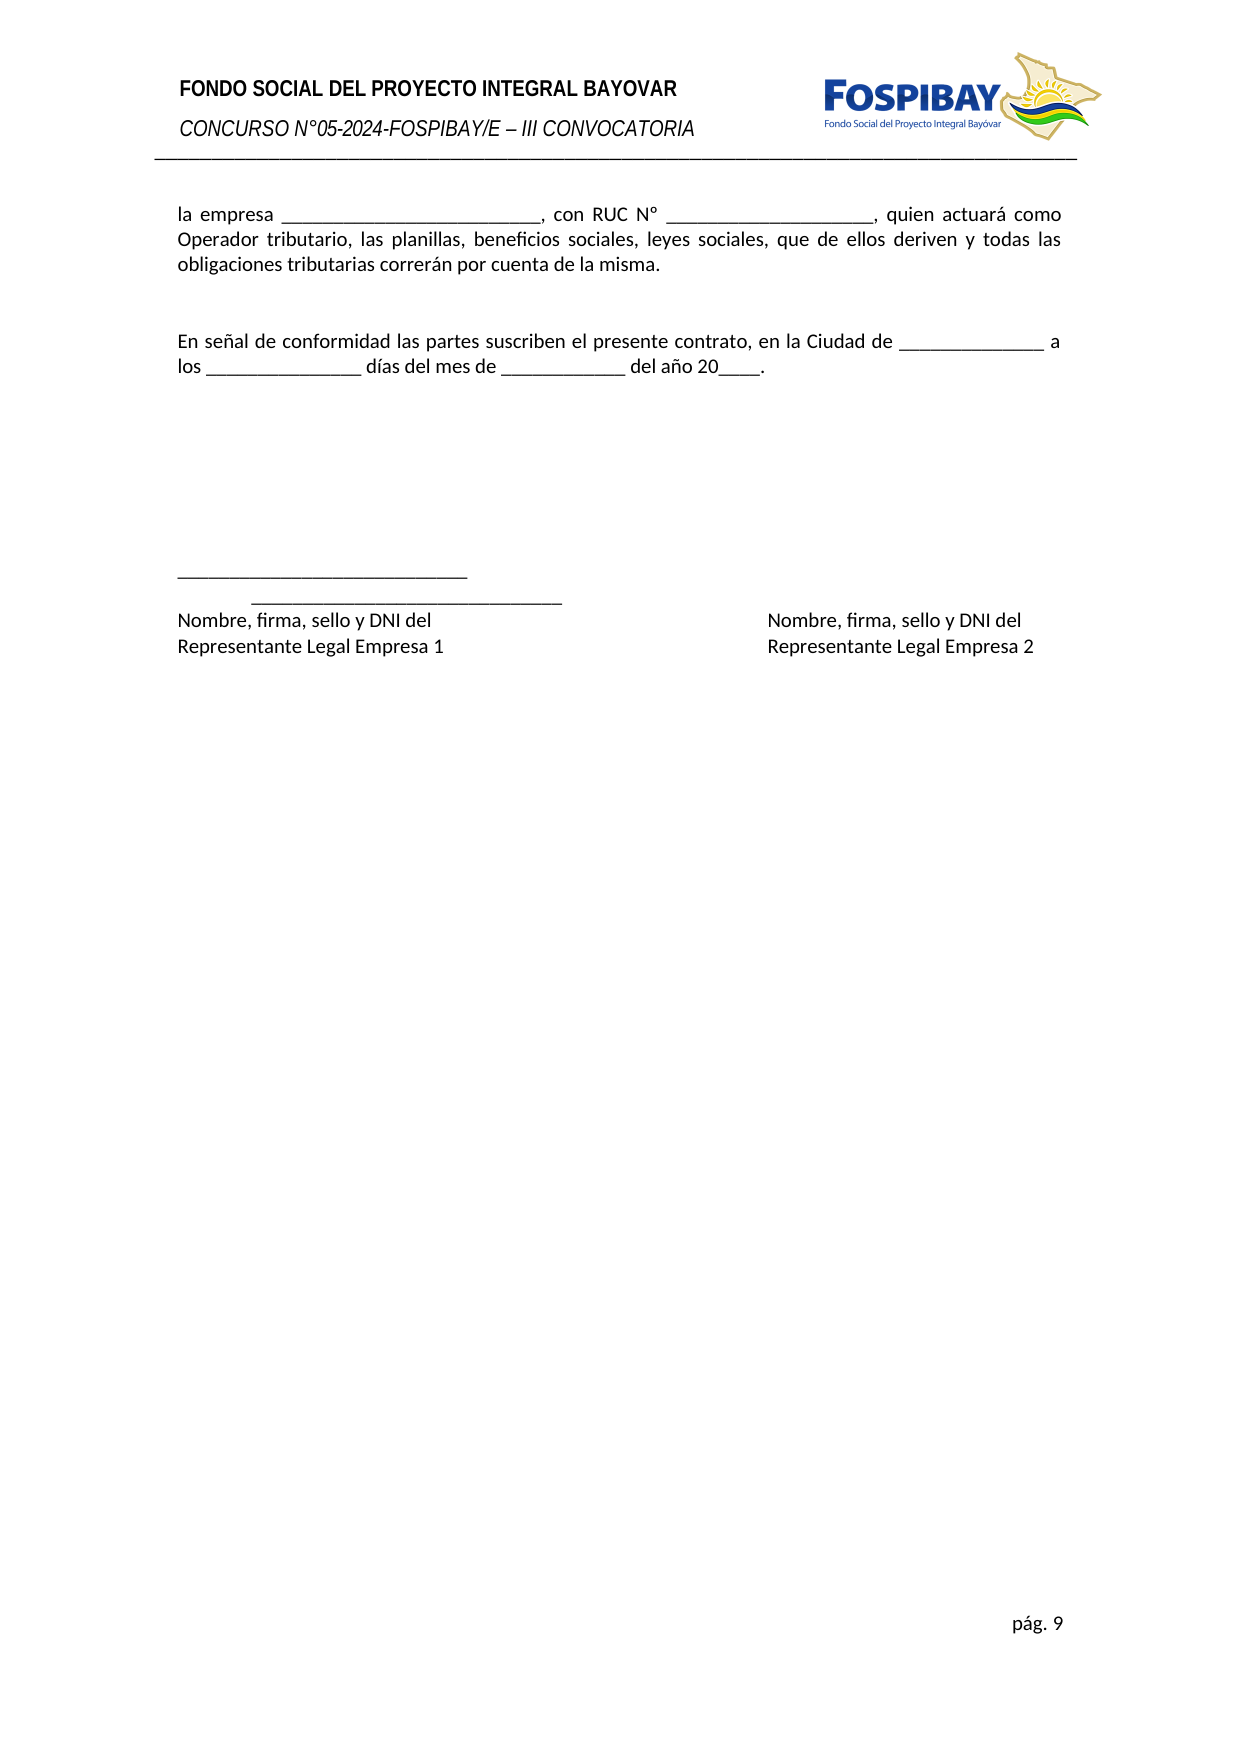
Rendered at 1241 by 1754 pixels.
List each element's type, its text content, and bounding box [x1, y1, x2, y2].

text ____________________________ ______________________________ [177, 557, 1063, 607]
text Nombre, firma, sello y DNI del Nombre, firma, sello y DNI del [177, 607, 1063, 633]
text En señal de conformidad las partes suscriben el presente contrato, en la Ciudad de ______________ a los _______________ días del mes de ____________ del año 20____. [177, 328, 1063, 379]
picture [815, 45, 1107, 150]
text Representante Legal Empresa 1 Representante Legal Empresa 2 [177, 633, 1063, 658]
